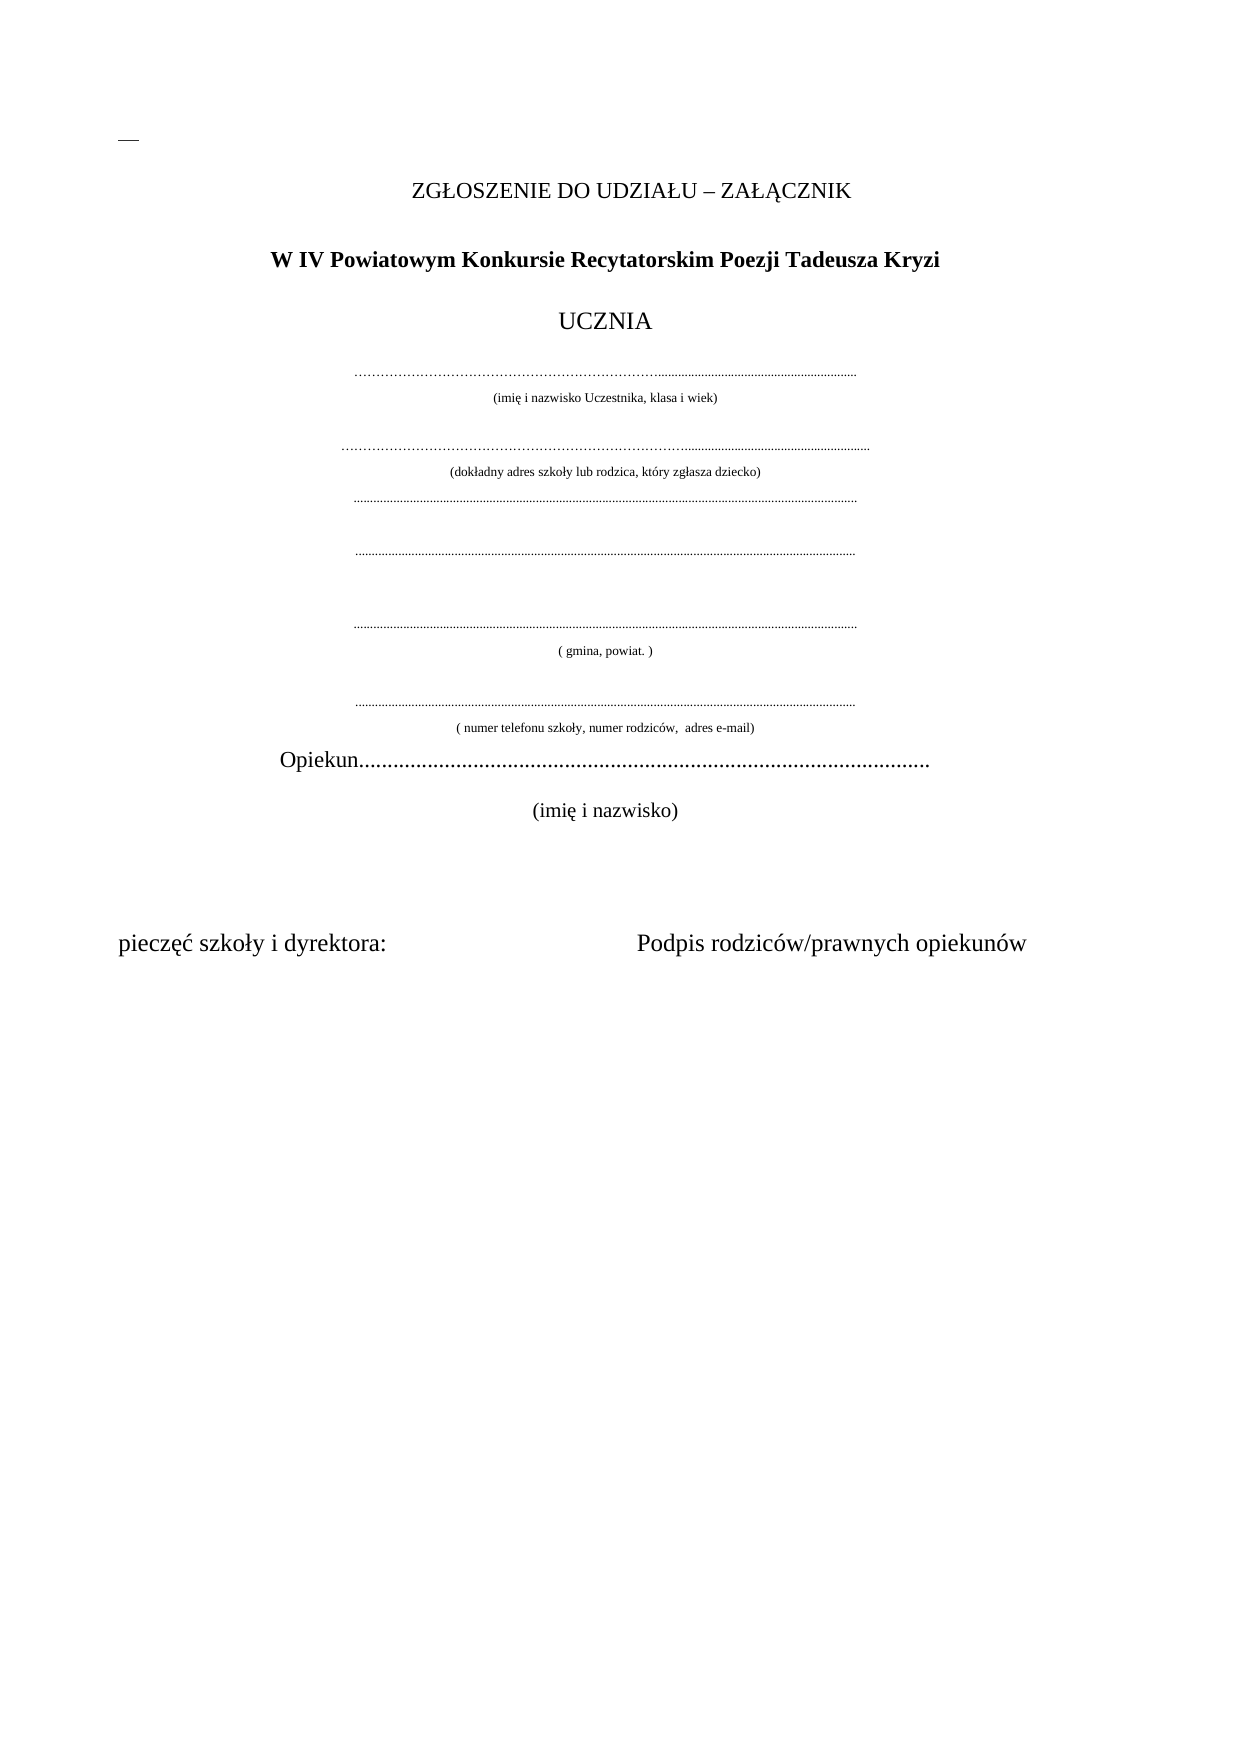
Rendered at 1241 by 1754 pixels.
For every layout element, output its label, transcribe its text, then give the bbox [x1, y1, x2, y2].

text ........................................................................................................................................................ ( gmina, powiat. ) [118, 616, 1093, 669]
text ZGŁOSZENIE DO UDZIAŁU – ZAŁĄCZNIK [170, 177, 1093, 204]
text Opiekun.................................................................................................... [118, 747, 1093, 773]
text pieczęć szkoły i dyrektora: Podpis rodziców/prawnych opiekunów [118, 928, 1093, 957]
text (imię i nazwisko) [118, 798, 1093, 822]
text ........................................................................................................................................................ ....................................................................................................................................................... [118, 490, 1093, 569]
text UCZNIA [118, 306, 1093, 335]
text (dokładny adres szkoły lub rodzica, który zgłasza dziecko) [118, 464, 1093, 490]
text W IV Powiatowym Konkursie Recytatorskim Poezji Tadeusza Kryzi [118, 246, 1093, 272]
text ( numer telefonu szkoły, numer rodziców, adres e-mail) [118, 720, 1093, 747]
text ……………………………………………………………............................................................ [118, 364, 1093, 390]
text ....................................................................................................................................................... [118, 694, 1093, 720]
text (imię i nazwisko Uczestnika, klasa i wiek) [118, 390, 1093, 417]
text ……………………………………………………………………........................................................ [118, 437, 1093, 464]
